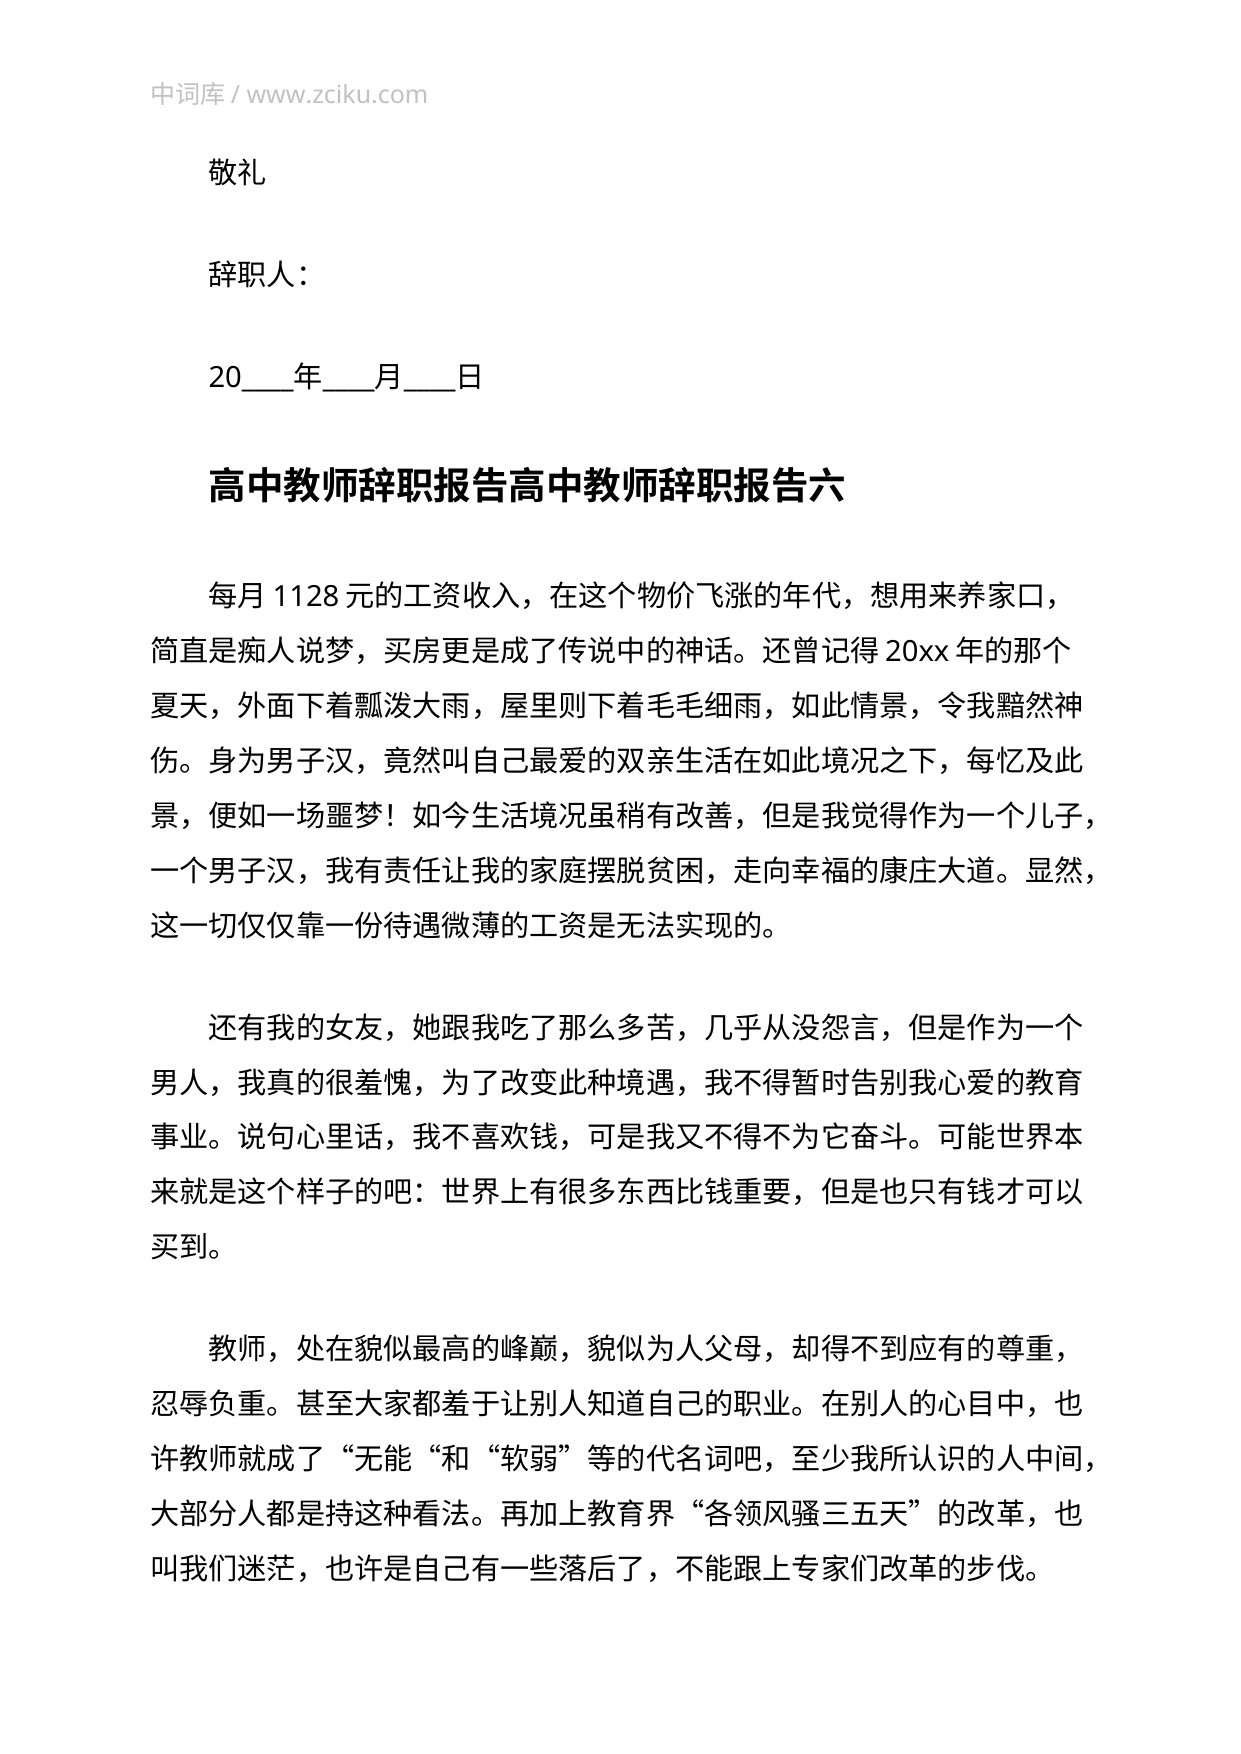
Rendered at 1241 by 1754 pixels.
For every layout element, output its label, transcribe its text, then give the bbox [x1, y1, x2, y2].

text 高中教师辞职报告高中教师辞职报告六 [150, 456, 1090, 510]
text 还有我的女友，她跟我吃了那么多苦，几乎从没怨言，但是作为一个男人，我真的很羞愧，为了改变此种境遇，我不得暂时告别我心爱的教育事业。说句心里话，我不喜欢钱，可是我又不得不为它奋斗。可能世界本来就是这个样子的吧：世界上有很多东西比钱重要，但是也只有钱才可以买到。 [150, 1004, 1090, 1266]
text 教师，处在貌似最高的峰巅，貌似为人父母，却得不到应有的尊重，忍辱负重。甚至大家都羞于让别人知道自己的职业。在别人的心目中，也许教师就成了“无能“和“软弱”等的代名词吧，至少我所认识的人中间，大部分人都是持这种看法。再加上教育界“各领风骚三五天”的改革，也叫我们迷茫，也许是自己有一些落后了，不能跟上专家们改革的步伐。 [150, 1326, 1090, 1587]
text 每月1128元的工资收入，在这个物价飞涨的年代，想用来养家口，简直是痴人说梦，买房更是成了传说中的神话。还曾记得20xx年的那个夏天，外面下着瓢泼大雨，屋里则下着毛毛细雨，如此情景，令我黯然神伤。身为男子汉，竟然叫自己最爱的双亲生活在如此境况之下，每忆及此景，便如一场噩梦！如今生活境况虽稍有改善，但是我觉得作为一个儿子，一个男子汉，我有责任让我的家庭摆脱贫困，走向幸福的康庄大道。显然，这一切仅仅靠一份待遇微薄的工资是无法实现的。 [150, 573, 1090, 945]
text 敬礼 [150, 150, 1090, 192]
text 20____年____月____日 [150, 353, 1090, 396]
text 辞职人： [150, 252, 1090, 294]
